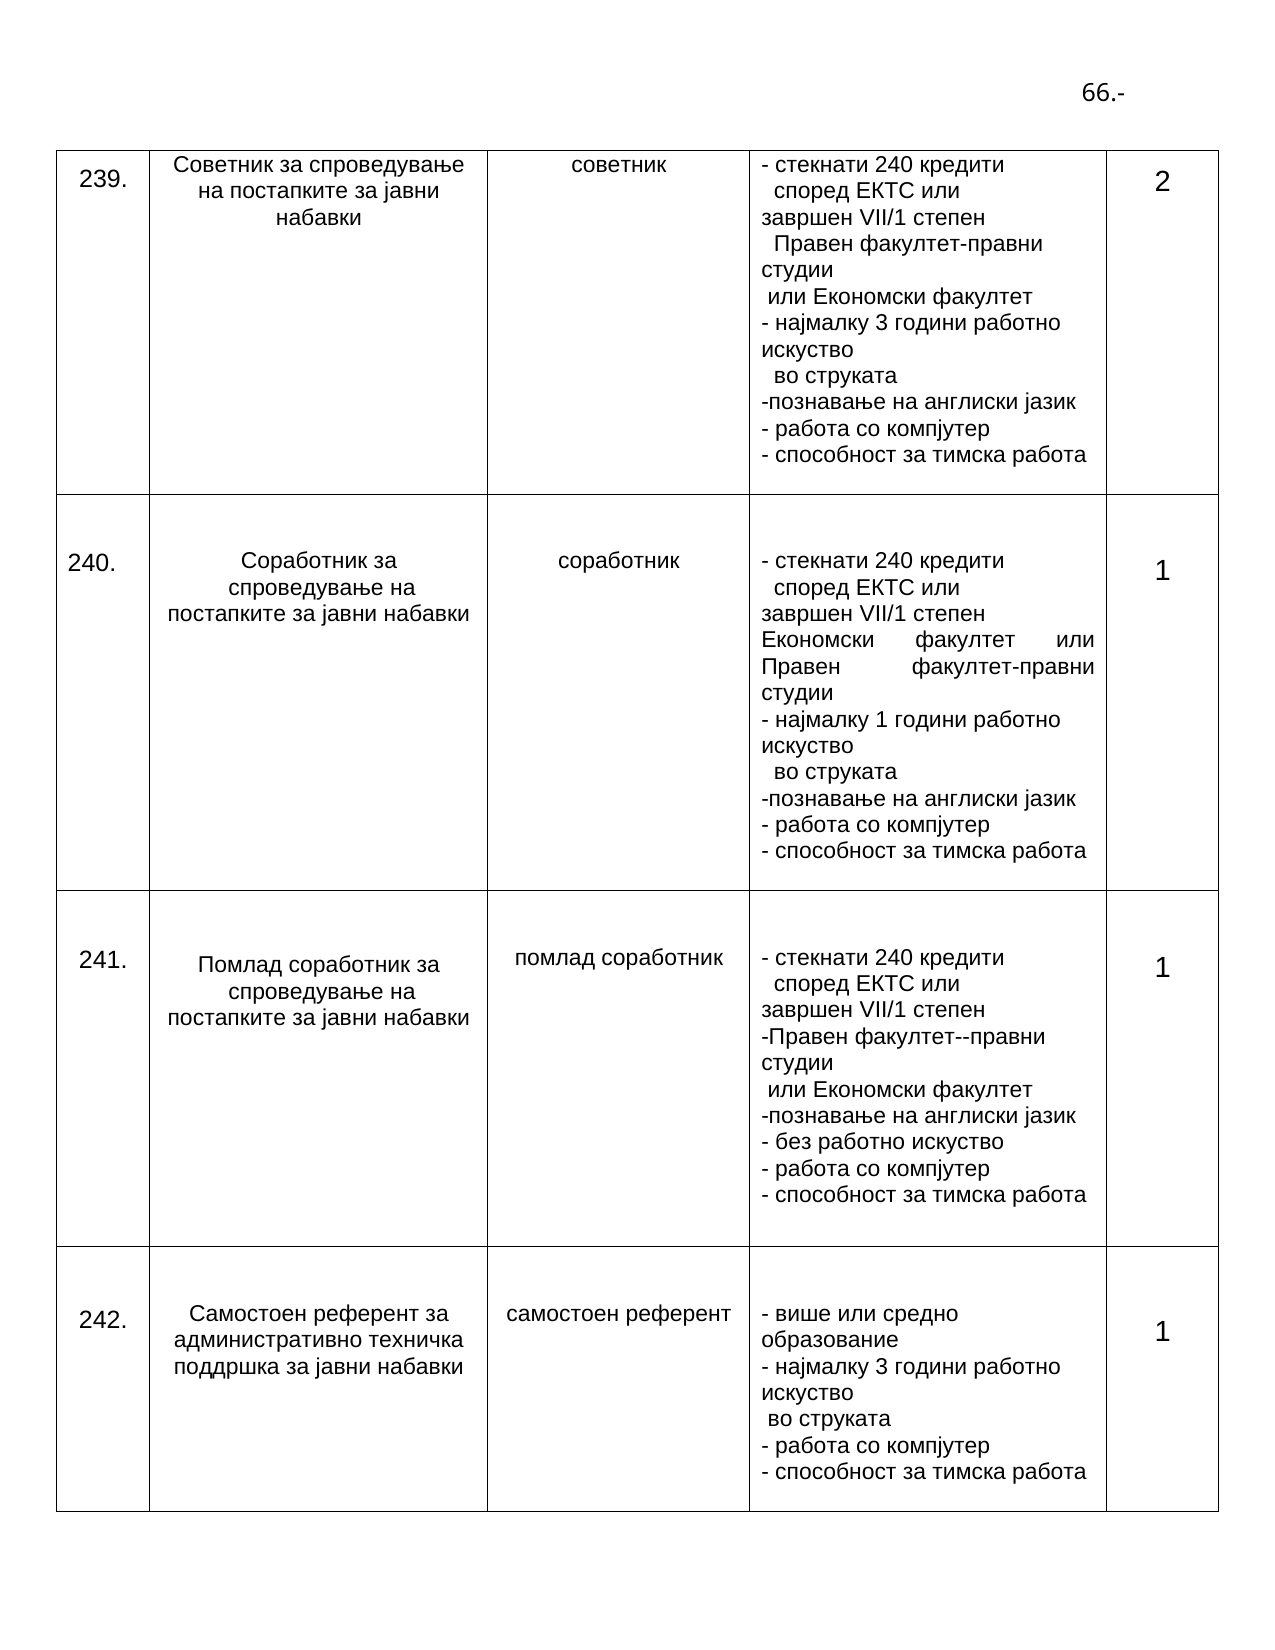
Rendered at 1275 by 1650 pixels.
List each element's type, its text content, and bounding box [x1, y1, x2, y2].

table_cell помлад соработник [488, 891, 749, 1246]
table_cell - стекнати 240 кредити според ЕКТС или завршен VII/1 степен -Правен факултет--правни студии или Економски факултет -познавање на англиски јазик - без работно искуство - работа со компјутер - способност за тимска работа [750, 891, 1106, 1246]
table_cell соработник [488, 495, 749, 890]
table_cell 241. [57, 891, 149, 1246]
table_cell Соработник за спроведување на постапките за јавни набавки [150, 495, 487, 890]
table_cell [150, 151, 487, 494]
table_cell советник [488, 151, 749, 494]
table_cell Помлад соработник за спроведување на постапките за јавни набавки [150, 891, 487, 1246]
table_cell 240. [57, 495, 149, 890]
table_cell 1 [1107, 891, 1218, 1246]
table_cell 239. [57, 151, 149, 494]
table_cell 2 [1107, 151, 1218, 494]
table_cell 242. [57, 1247, 149, 1511]
table_cell - више или средно образование - најмалку 3 години работно искуство во струката - работа со компјутер - способност за тимска работа [750, 1247, 1106, 1511]
table_cell - стекнати 240 кредити според ЕКТС или завршен VII/1 степен Економски факултет или Правен факултет-правни студии - најмалку 1 години работно искуство во струката -познавање на англиски јазик - работа со компјутер - способност за тимска работа [750, 495, 1106, 890]
table_cell самостоен референт [488, 1247, 749, 1511]
table_cell 1 [1107, 495, 1218, 890]
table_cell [750, 151, 1106, 494]
table_cell 1 [1107, 1247, 1218, 1511]
table_cell Самостоен референт за административно техничка поддршка за јавни набавки [150, 1247, 487, 1511]
